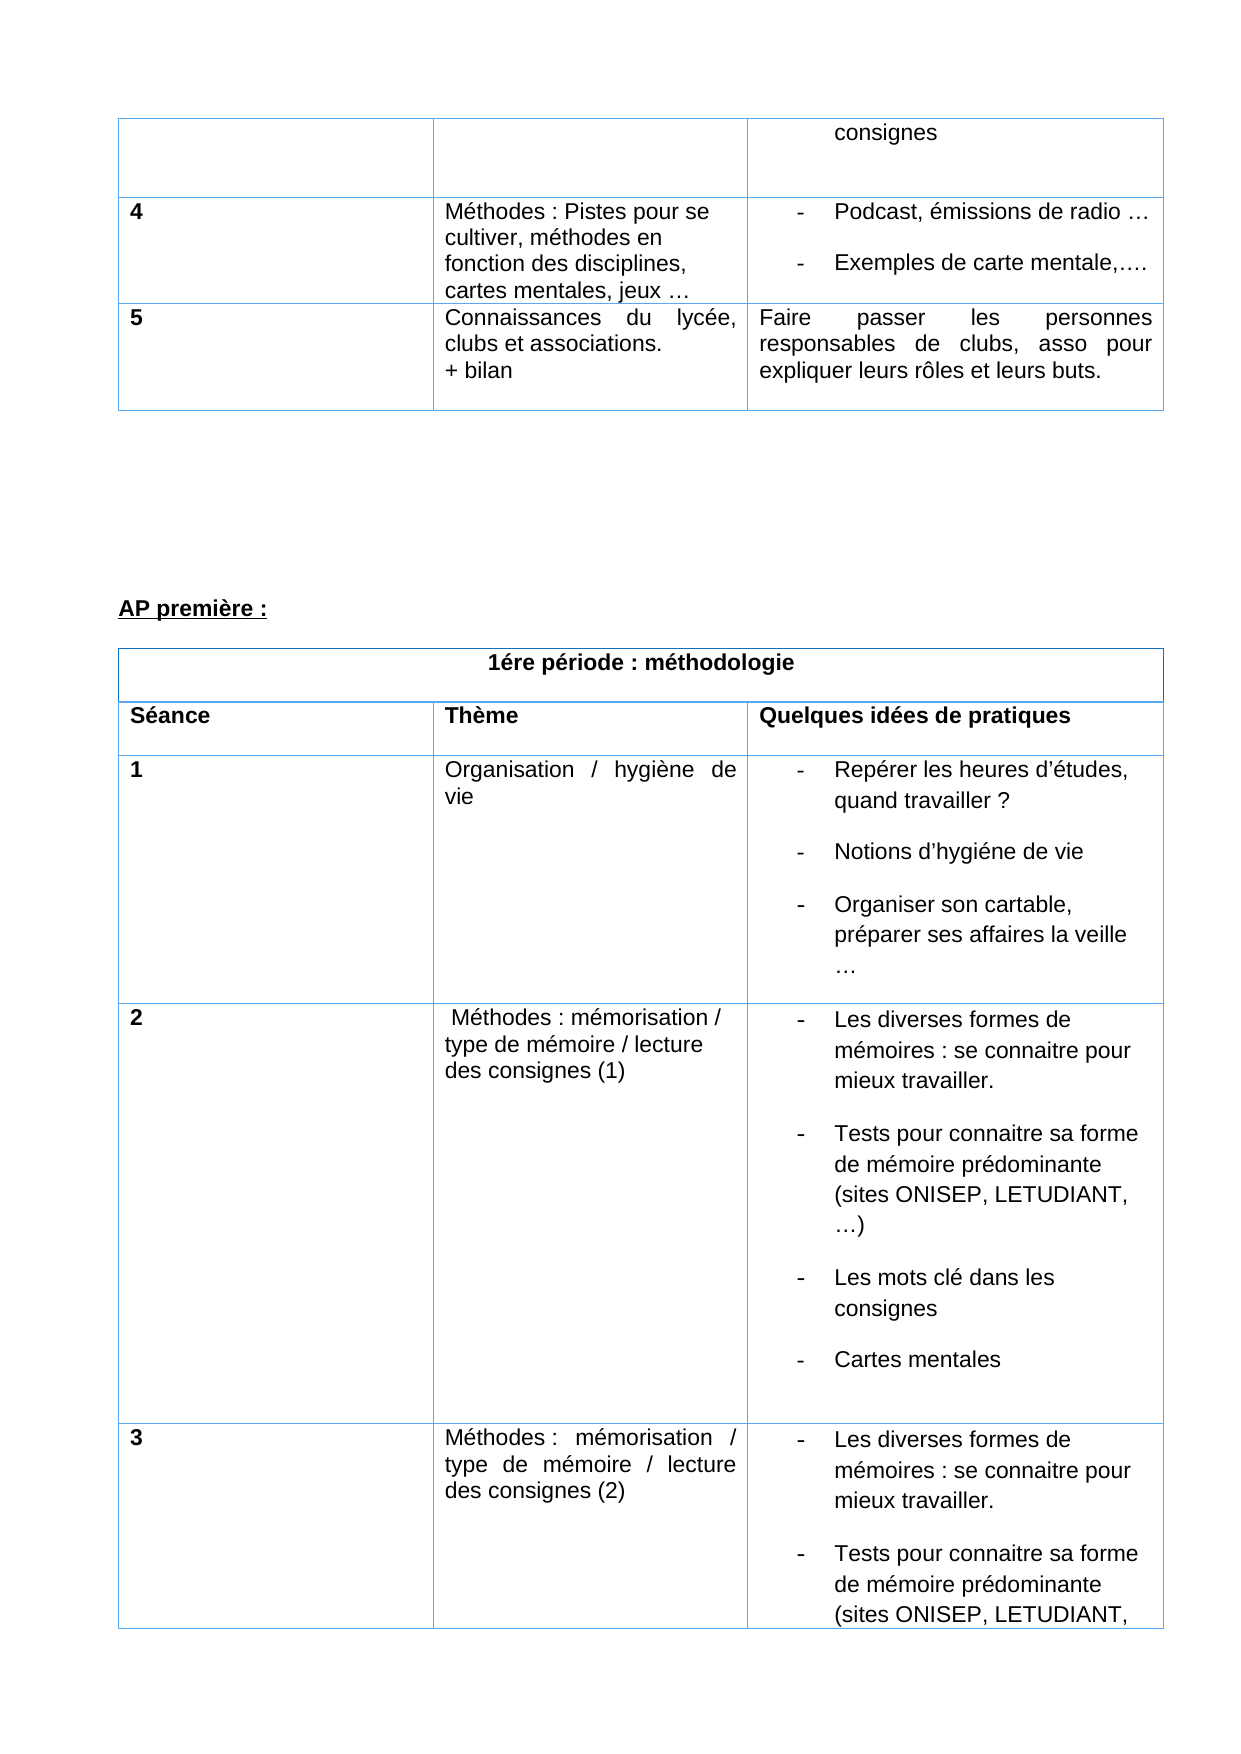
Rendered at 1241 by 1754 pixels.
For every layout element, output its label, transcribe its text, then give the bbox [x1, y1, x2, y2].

table_cell Repérer les heures d’études, quand travailler ? Notions d’hygiéne de vie Organiser son cartable, préparer ses affaires la veille … [748, 756, 1163, 1003]
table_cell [748, 119, 1163, 197]
table_cell Méthodes : mémorisation / type de mémoire / lecture des consignes (1) [434, 1004, 747, 1423]
table_header 1ére période : méthodologie [119, 649, 1163, 701]
table_cell Connaissances du lycée, clubs et associations. + bilan [434, 304, 747, 409]
table_cell Méthodes : Pistes pour se cultiver, méthodes en fonction des disciplines, cartes mentales, jeux … [434, 198, 747, 303]
table_cell Séance [119, 703, 433, 755]
table_cell Organisation / hygiène de vie [434, 756, 747, 1003]
table_cell 3 [119, 1424, 433, 1627]
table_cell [434, 1424, 747, 1627]
text AP première : [118, 595, 1122, 621]
table_cell Faire passer les personnes responsables de clubs, asso pour expliquer leurs rôles et leurs buts. [748, 304, 1163, 409]
table_cell 5 [119, 304, 433, 409]
table_cell Quelques idées de pratiques [748, 703, 1163, 755]
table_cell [434, 119, 747, 197]
table_cell 1 [119, 756, 433, 1003]
table_cell 2 [119, 1004, 433, 1423]
table_cell 3 [119, 119, 433, 197]
table_cell Thème [434, 703, 747, 755]
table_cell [748, 1424, 1163, 1627]
table_cell 4 [119, 198, 433, 303]
table_cell Podcast, émissions de radio … Exemples de carte mentale,…. [748, 198, 1163, 303]
